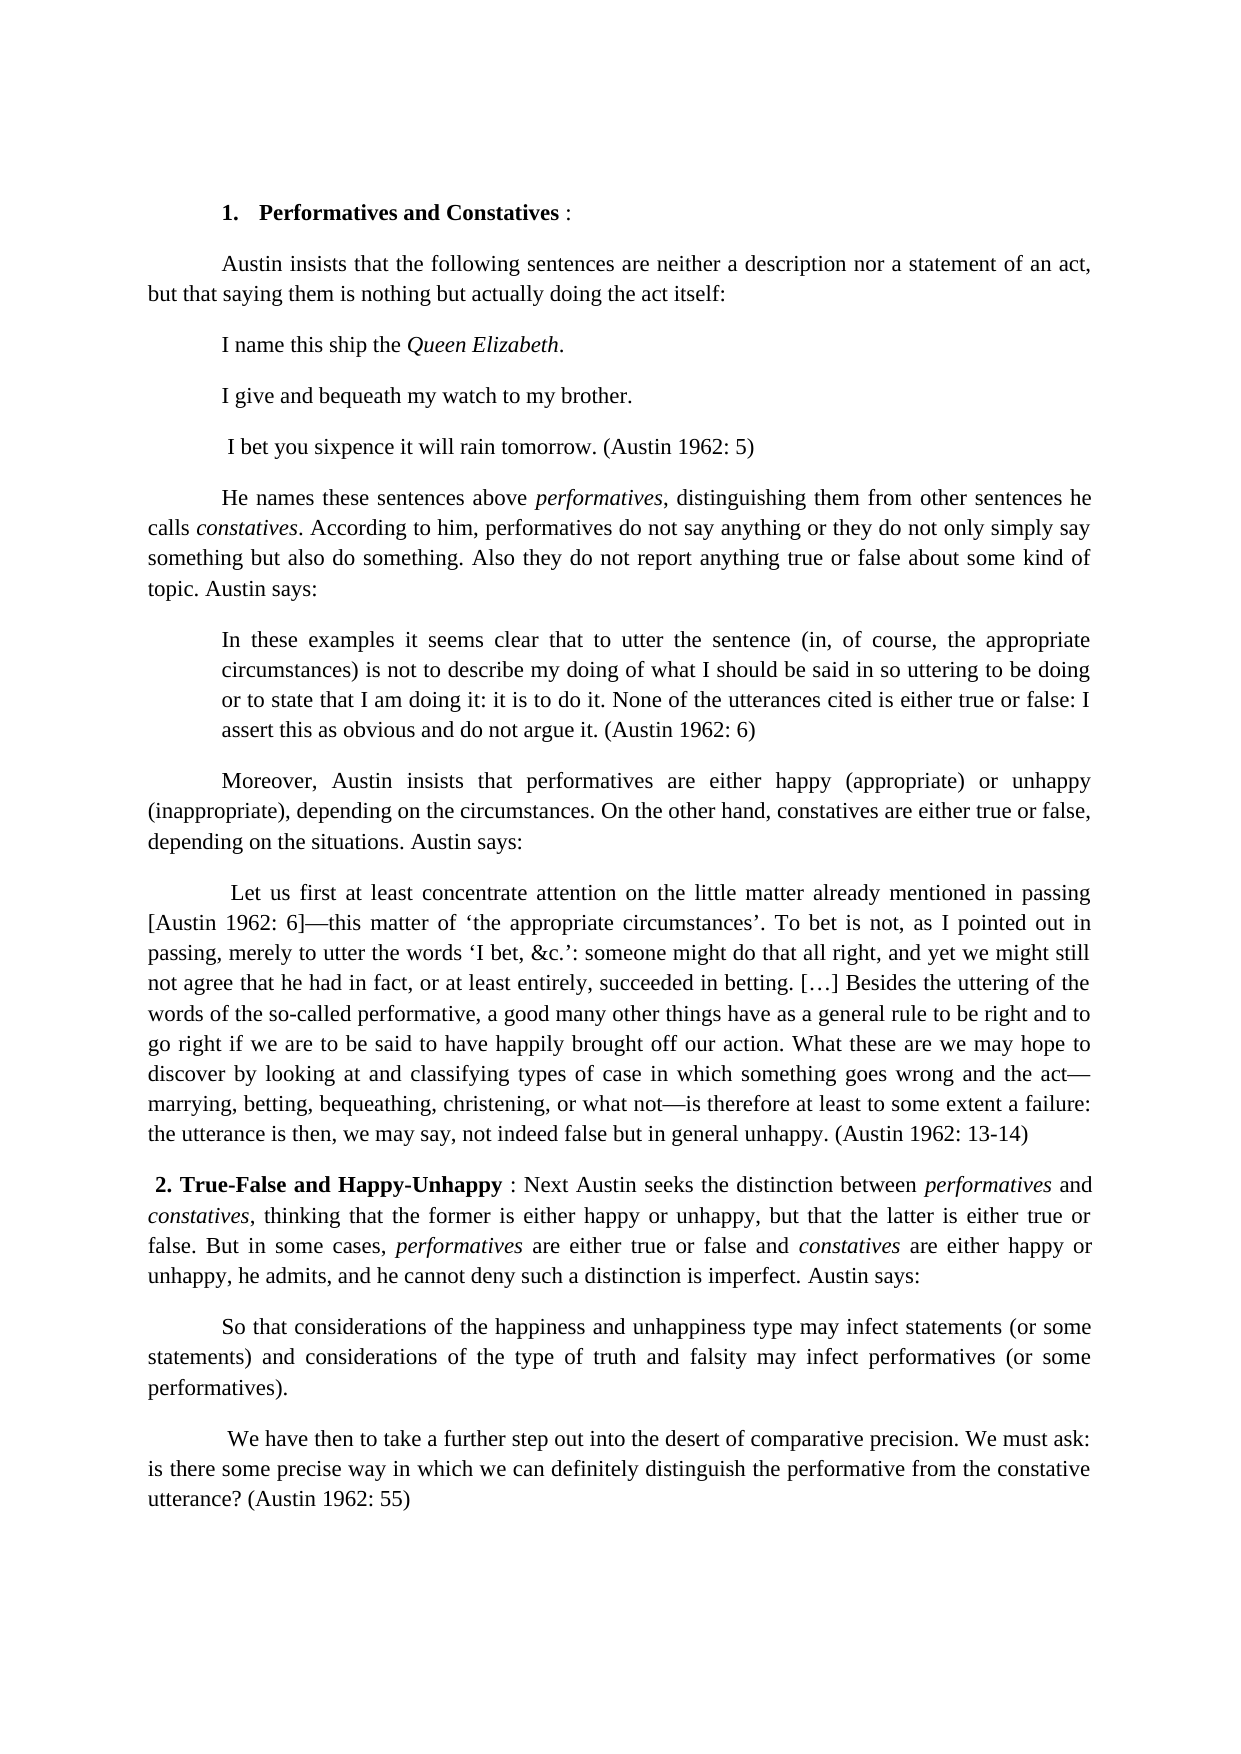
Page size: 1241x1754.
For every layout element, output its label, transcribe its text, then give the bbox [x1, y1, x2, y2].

text I name this ship the Queen Elizabeth. [148, 331, 1093, 357]
text Let us first at least concentrate attention on the little matter already mentioned in passing [Austin 1962: 6]—this matter of ‘the appropriate circumstances’. To bet is not, as I pointed out in passing, merely to utter the words ‘I bet, &c.’: someone might do that all right, and yet we might still not agree that he had in fact, or at least entirely, succeeded in betting. […] Besides the uttering of the words of the so-called performative, a good many other things have as a general rule to be right and to go right if we are to be said to have happily brought off our action. What these are we may hope to discover by looking at and classifying types of case in which something goes wrong and the act—marrying, betting, bequeathing, christening, or what not—is therefore at least to some extent a failure: the utterance is then, we may say, not indeed false but in general unhappy. (Austin 1962: 13-14) [148, 879, 1093, 1147]
text He names these sentences above performatives, distinguishing them from other sentences he calls constatives. According to him, performatives do not say anything or they do not only simply say something but also do something. Also they do not report anything true or false about some kind of topic. Austin says: [148, 484, 1093, 601]
text 2. True-False and Happy-Unhappy : Next Austin seeks the distinction between performatives and constatives, thinking that the former is either happy or unhappy, but that the latter is either true or false. But in some cases, performatives are either true or false and constatives are either happy or unhappy, he admits, and he cannot deny such a distinction is imperfect. Austin says: [148, 1172, 1093, 1288]
list Performatives and Constatives : [221, 199, 1093, 225]
text I bet you sixpence it will rain tomorrow. (Austin 1962: 5) [148, 433, 1093, 459]
text I give and bequeath my watch to my brother. [148, 382, 1093, 408]
text In these examples it seems clear that to utter the sentence (in, of course, the appropriate circumstances) is not to describe my doing of what I should be said in so uttering to be doing or to state that I am doing it: it is to do it. None of the utterances cited is either true or false: I assert this as obvious and do not argue it. (Austin 1962: 6) [221, 626, 1093, 743]
text We have then to take a further step out into the desert of comparative precision. We must ask: is there some precise way in which we can definitely distinguish the performative from the constative utterance? (Austin 1962: 55) [148, 1425, 1093, 1511]
text Moreover, Austin insists that performatives are either happy (appropriate) or unhappy (inappropriate), depending on the circumstances. On the other hand, constatives are either true or false, depending on the situations. Austin says: [148, 767, 1093, 854]
text So that considerations of the happiness and unhappiness type may infect statements (or some statements) and considerations of the type of truth and falsity may infect performatives (or some performatives). [148, 1313, 1093, 1400]
text Austin insists that the following sentences are neither a description nor a statement of an act, but that saying them is nothing but actually doing the act itself: [148, 250, 1093, 306]
